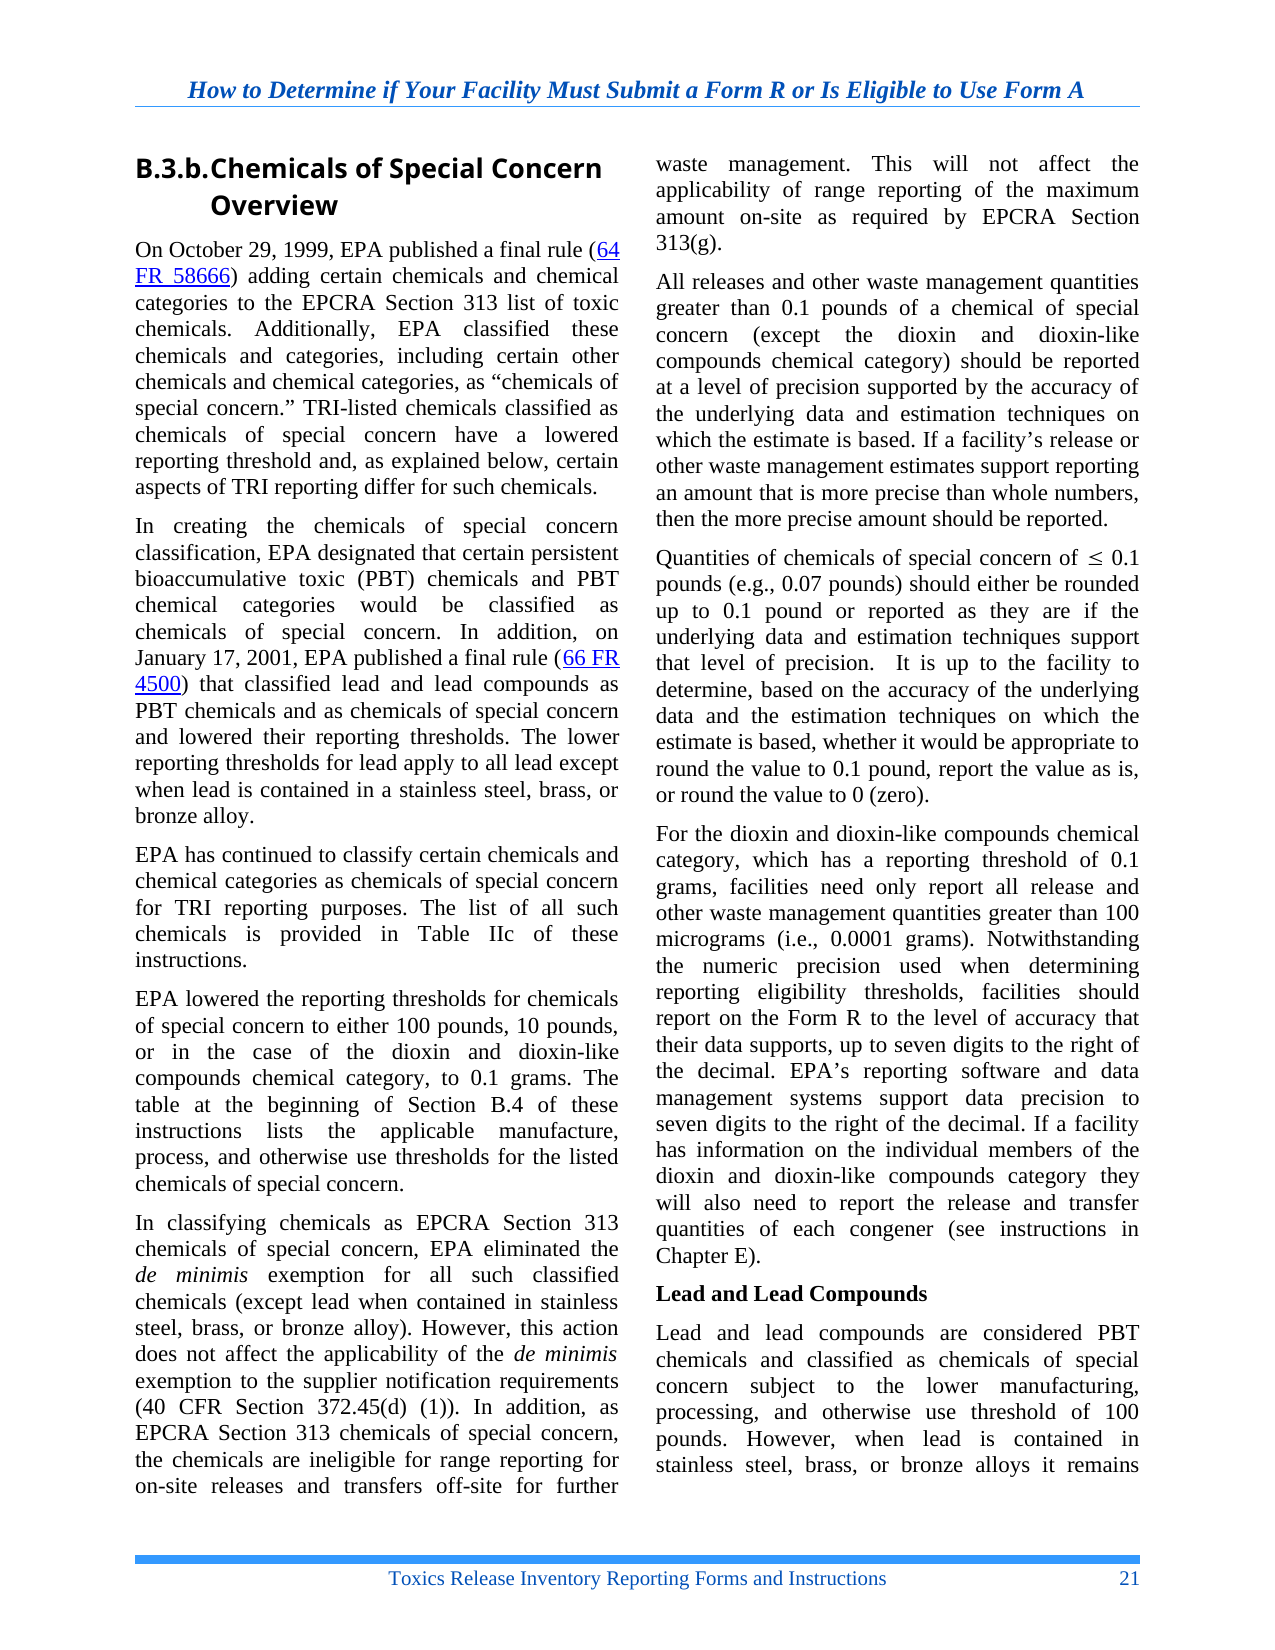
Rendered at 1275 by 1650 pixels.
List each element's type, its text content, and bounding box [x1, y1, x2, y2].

text Quantities of chemicals of special concern of  0.1 pounds (e.g., 0.07 pounds) should either be rounded up to 0.1 pound or reported as they are if the underlying data and estimation techniques support that level of precision. It is up to the facility to determine, based on the accuracy of the underlying data and the estimation techniques on which the estimate is based, whether it would be appropriate to round the value to 0.1 pound, report the value as is, or round the value to 0 (zero). [656, 544, 1140, 807]
text On October 29, 1999, EPA published a final rule (64 FR 58666) adding certain chemicals and chemical categories to the EPCRA Section 313 list of toxic chemicals. Additionally, EPA classified these chemicals and categories, including certain other chemicals and chemical categories, as “chemicals of special concern.” TRI-listed chemicals classified as chemicals of special concern have a lowered reporting threshold and, as explained below, certain aspects of TRI reporting differ for such chemicals. [135, 236, 619, 500]
text All releases and other waste management quantities greater than 0.1 pounds of a chemical of special concern (except the dioxin and dioxin-like compounds chemical category) should be reported at a level of precision supported by the accuracy of the underlying data and estimation techniques on which the estimate is based. If a facility’s release or other waste management estimates support reporting an amount that is more precise than whole numbers, then the more precise amount should be reported. [656, 268, 1140, 531]
text In classifying chemicals as EPCRA Section 313 chemicals of special concern, EPA eliminated the de minimis exemption for all such classified chemicals (except lead when contained in stainless steel, brass, or bronze alloy). However, this action does not affect the applicability of the de minimis exemption to the supplier notification requirements (40 CFR Section 372.45(d) (1)). In addition, as EPCRA Section 313 chemicals of special concern, the chemicals are ineligible for range reporting for on-site releases and transfers off-site for further waste management. This will not affect the applicability of range reporting of the maximum amount on-site as required by EPCRA Section 313(g). [656, 150, 1140, 255]
text In classifying chemicals as EPCRA Section 313 chemicals of special concern, EPA eliminated the de minimis exemption for all such classified chemicals (except lead when contained in stainless steel, brass, or bronze alloy). However, this action does not affect the applicability of the de minimis exemption to the supplier notification requirements (40 CFR Section 372.45(d) (1)). In addition, as EPCRA Section 313 chemicals of special concern, the chemicals are ineligible for range reporting for on-site releases and transfers off-site for further waste management. This will not affect the applicability of range reporting of the maximum amount on-site as required by EPCRA Section 313(g). [135, 1209, 619, 1498]
text EPA has continued to classify certain chemicals and chemical categories as chemicals of special concern for TRI reporting purposes. The list of all such chemicals is provided in Table IIc of these instructions. [135, 841, 619, 973]
text Lead and Lead Compounds [656, 1281, 1140, 1307]
subtitle B.3.b. Chemicals of Special Concern Overview [135, 150, 619, 224]
text In creating the chemicals of special concern classification, EPA designated that certain persistent bioaccumulative toxic (PBT) chemicals and PBT chemical categories would be classified as chemicals of special concern. In addition, on January 17, 2001, EPA published a final rule (66 FR 4500) that classified lead and lead compounds as PBT chemicals and as chemicals of special concern and lowered their reporting thresholds. The lower reporting thresholds for lead apply to all lead except when lead is contained in a stainless steel, brass, or bronze alloy. [135, 512, 619, 828]
text EPA lowered the reporting thresholds for chemicals of special concern to either 100 pounds, 10 pounds, or in the case of the dioxin and dioxin-like compounds chemical category, to 0.1 grams. The table at the beginning of Section B.4 of these instructions lists the applicable manufacture, process, and otherwise use thresholds for the listed chemicals of special concern. [135, 985, 619, 1196]
text For the dioxin and dioxin-like compounds chemical category, which has a reporting threshold of 0.1 grams, facilities need only report all release and other waste management quantities greater than 100 micrograms (i.e., 0.0001 grams). Notwithstanding the numeric precision used when determining reporting eligibility thresholds, facilities should report on the Form R to the level of accuracy that their data supports, up to seven digits to the right of the decimal. EPA’s reporting software and data management systems support data precision to seven digits to the right of the decimal. If a facility has information on the individual members of the dioxin and dioxin-like compounds category they will also need to report the release and transfer quantities of each congener (see instructions in Chapter E). [656, 820, 1140, 1268]
